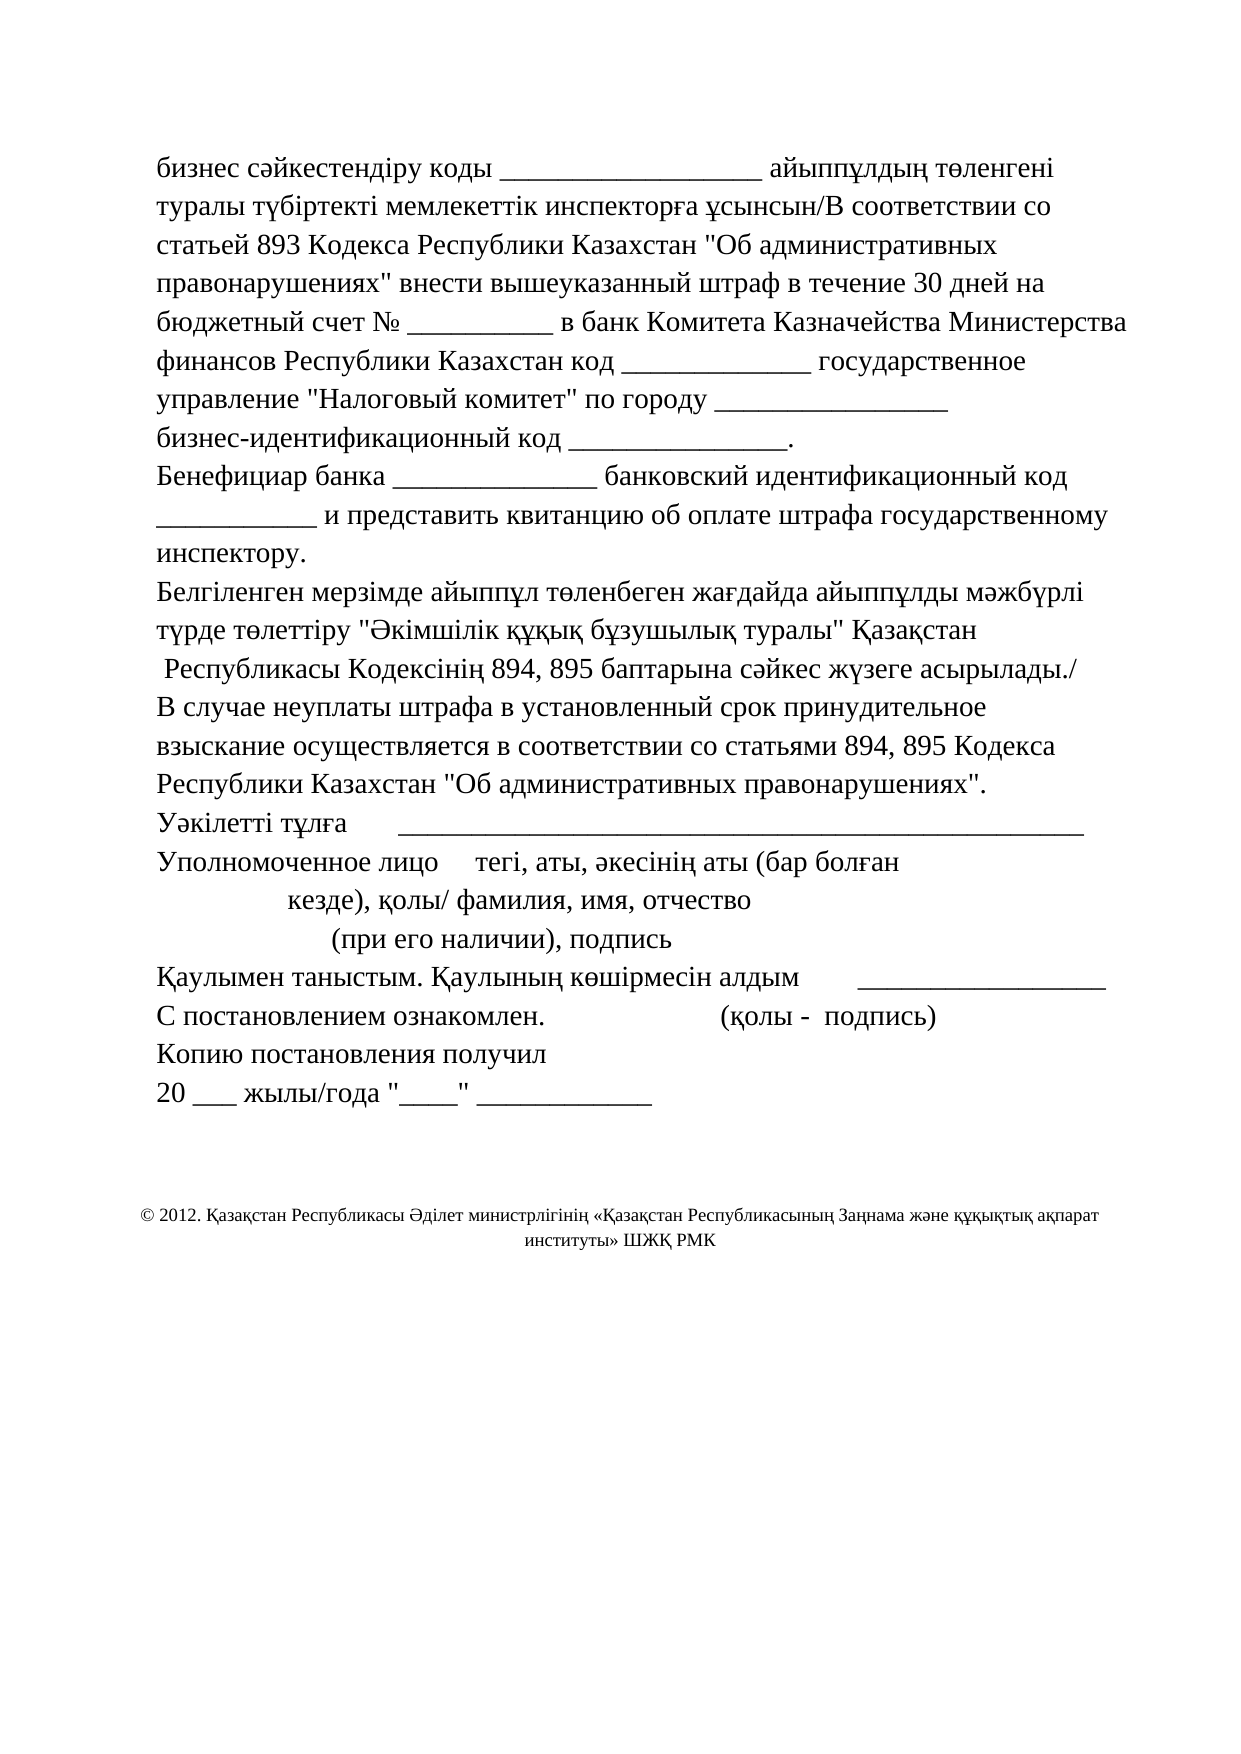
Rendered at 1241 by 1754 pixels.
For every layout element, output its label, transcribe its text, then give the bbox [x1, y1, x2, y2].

text Уполномоченное лицо тегі, аты, әкесінің аты (бар болған [112, 844, 1128, 877]
text Копию постановления получил [112, 1036, 1128, 1070]
text управление "Налоговый комитет" по городу ________________ [112, 381, 1128, 415]
text туралы түбіртекті мемлекеттік инспекторға ұсынсын/В соответствии со [112, 188, 1128, 222]
text бизнес-идентификационный код _______________. [112, 420, 1128, 453]
text түрде төлеттіру "Әкімшілік құқық бұзушылық туралы" Қазақстан [112, 612, 1128, 646]
text бизнес сәйкестендіру коды __________________ айыппұлдың төленгені [112, 150, 1128, 183]
text С постановлением ознакомлен. (қолы - подпись) [112, 998, 1128, 1031]
text кезде), қолы/ фамилия, имя, отчество [112, 882, 1128, 916]
text Белгіленген мерзімде айыппұл төленбеген жағдайда айыппұлды мәжбүрлі [112, 574, 1128, 607]
text © 2012. Қазақстан Республикасы Әділет министрлігінің «Қазақстан Республикасының Заңнама және құқықтық ақпарат институты» ШЖҚ РМК [112, 1204, 1128, 1251]
text В случае неуплаты штрафа в установленный срок принудительное [112, 689, 1128, 723]
text Республики Казахстан "Об административных правонарушениях". [112, 767, 1128, 800]
text инспектору. [112, 535, 1128, 569]
text Бенефициар банка ______________ банковский идентификационный код [112, 458, 1128, 492]
text Республикасы Кодексінің 894, 895 баптарына сәйкес жүзеге асырылады./ [112, 651, 1128, 684]
text ___________ и представить квитанцию об оплате штрафа государственному [112, 497, 1128, 530]
text правонарушениях" внести вышеуказанный штраф в течение 30 дней на [112, 266, 1128, 299]
text бюджетный счет № __________ в банк Комитета Казначейства Министерства [112, 304, 1128, 338]
text 20 ___ жылы/года "____" ____________ [112, 1075, 1128, 1108]
text (при его наличии), подпись [112, 921, 1128, 954]
text взыскание осуществляется в соответствии со статьями 894, 895 Кодекса [112, 728, 1128, 762]
text Уәкілетті тұлға _______________________________________________ [112, 805, 1128, 839]
text финансов Республики Казахстан код _____________ государственное [112, 343, 1128, 376]
text Қаулымен таныстым. Қаулының көшірмесін алдым _________________ [112, 959, 1128, 993]
text статьей 893 Кодекса Республики Казахстан "Об административных [112, 227, 1128, 261]
